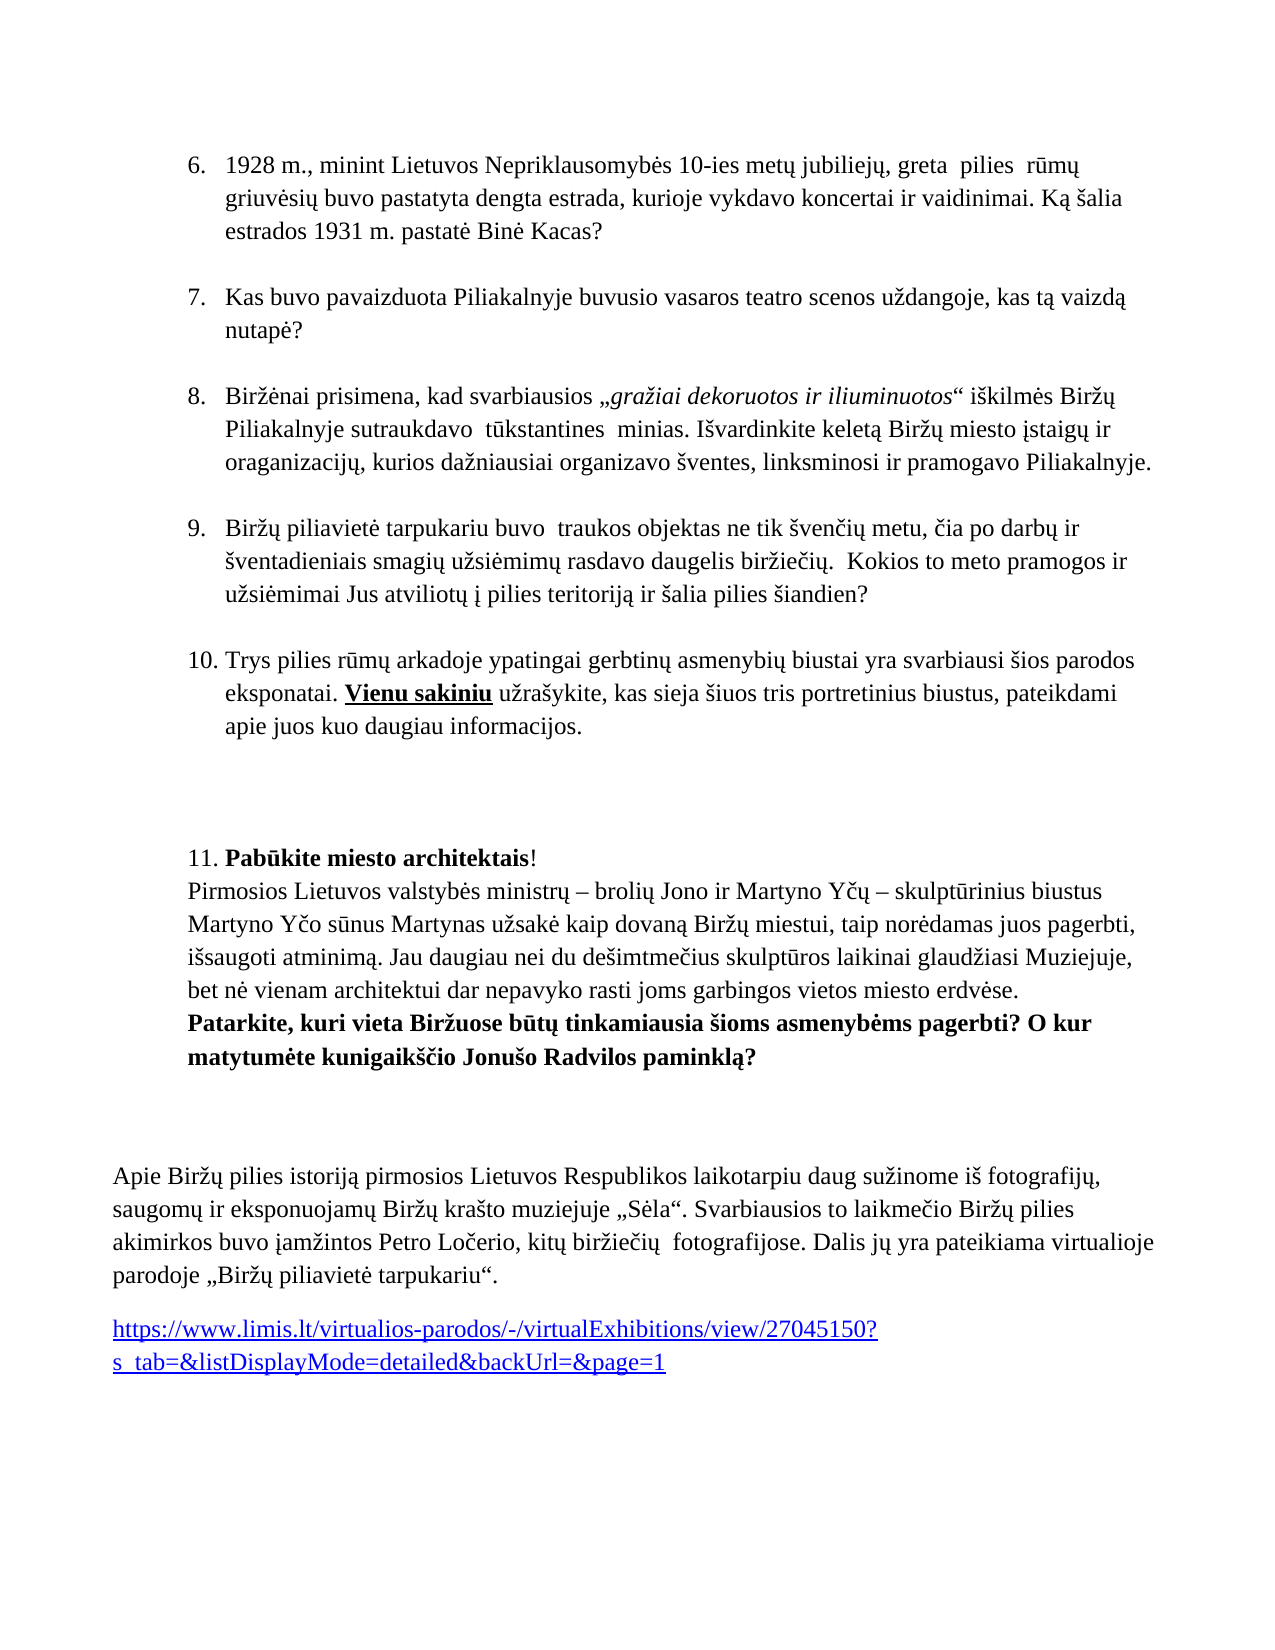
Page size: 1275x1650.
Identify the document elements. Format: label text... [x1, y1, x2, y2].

list Biržų piliavietė tarpukariu buvo traukos objektas ne tik švenčių metu, čia po darbų ir šventadieniais smagių užsiėmimų rasdavo daugelis biržiečių. Kokios to meto pramogos ir užsiėmimai Jus atviliotų į pilies teritoriją ir šalia pilies šiandien? [187, 513, 1162, 608]
list Kas buvo pavaizduota Piliakalnyje buvusio vasaros teatro scenos uždangoje, kas tą vaizdą nutapė? [187, 282, 1162, 344]
list Trys pilies rūmų arkadoje ypatingai gerbtinų asmenybių biustai yra svarbiausi šios parodos eksponatai. Vienu sakiniu užrašykite, kas sieja šiuos tris portretinius biustus, pateikdami apie juos kuo daugiau informacijos. [187, 645, 1162, 740]
list Pabūkite miesto architektais! [187, 843, 1162, 872]
list Biržėnai prisimena, kad svarbiausios „gražiai dekoruotos ir iliuminuotos“ iškilmės Biržų Piliakalnyje sutraukdavo tūkstantines minias. Išvardinkite keletą Biržų miesto įstaigų ir oraganizacijų, kurios dažniausiai organizavo šventes, linksminosi ir pramogavo Piliakalnyje. [187, 381, 1162, 476]
text https://www.limis.lt/virtualios-parodos/-/virtualExhibitions/view/27045150?s_tab=&listDisplayMode=detailed&backUrl=&page=1 [112, 1314, 1162, 1376]
text Apie Biržų pilies istoriją pirmosios Lietuvos Respublikos laikotarpiu daug sužinome iš fotografijų, saugomų ir eksponuojamų Biržų krašto muziejuje „Sėla“. Svarbiausios to laikmečio Biržų pilies akimirkos buvo įamžintos Petro Ločerio, kitų biržiečių fotografijose. Dalis jų yra pateikiama virtualioje parodoje „Biržų piliavietė tarpukariu“. [112, 1161, 1162, 1289]
list Pirmosios Lietuvos valstybės ministrų – brolių Jono ir Martyno Yčų – skulptūrinius biustus Martyno Yčo sūnus Martynas užsakė kaip dovaną Biržų miestui, taip norėdamas juos pagerbti, išsaugoti atminimą. Jau daugiau nei du dešimtmečius skulptūros laikinai glaudžiasi Muziejuje, bet nė vienam architektui dar nepavyko rasti joms garbingos vietos miesto erdvėse. [187, 876, 1162, 1004]
list Patarkite, kuri vieta Biržuose būtų tinkamiausia šioms asmenybėms pagerbti? O kur matytumėte kunigaikščio Jonušo Radvilos paminklą? [187, 1008, 1162, 1070]
list 1928 m., minint Lietuvos Nepriklausomybės 10-ies metų jubiliejų, greta pilies rūmų griuvėsių buvo pastatyta dengta estrada, kurioje vykdavo koncertai ir vaidinimai. Ką šalia estrados 1931 m. pastatė Binė Kacas? [187, 150, 1162, 245]
